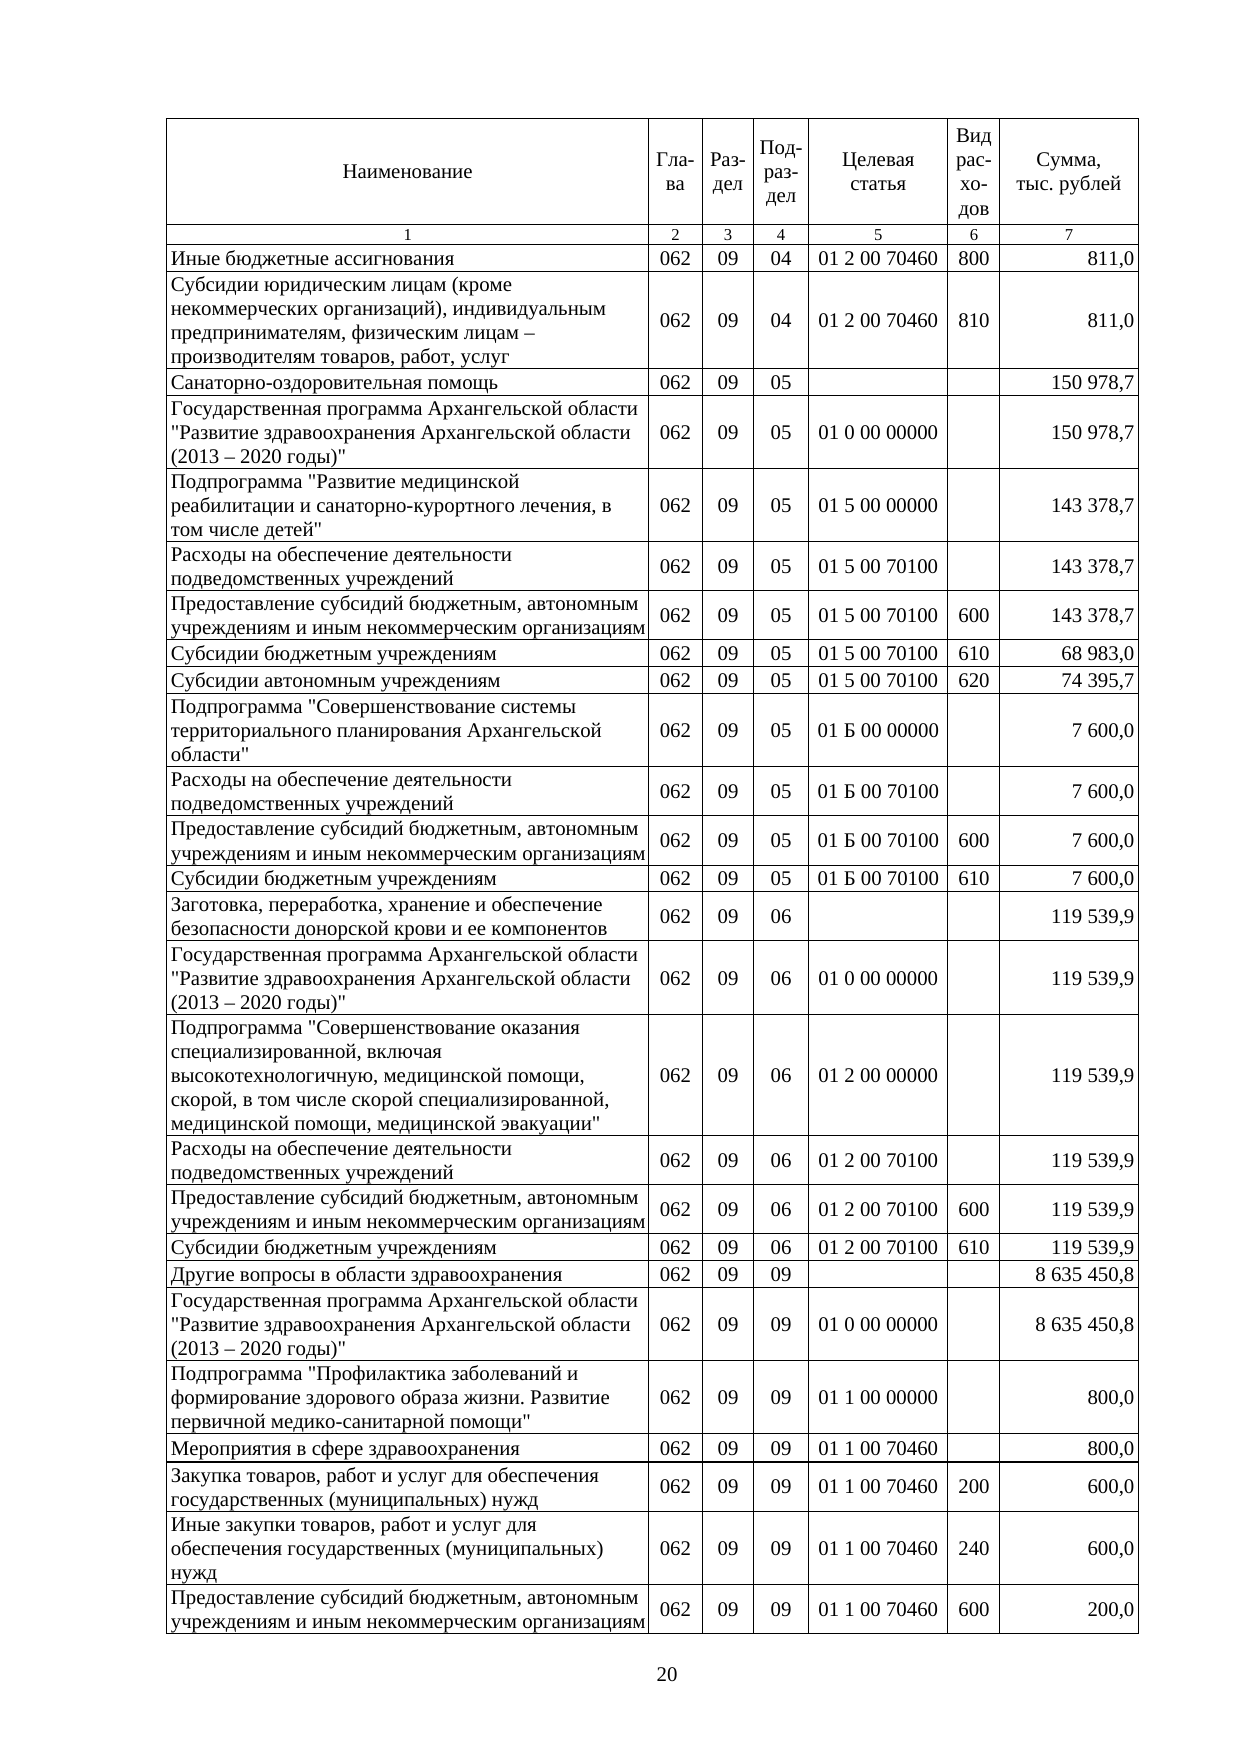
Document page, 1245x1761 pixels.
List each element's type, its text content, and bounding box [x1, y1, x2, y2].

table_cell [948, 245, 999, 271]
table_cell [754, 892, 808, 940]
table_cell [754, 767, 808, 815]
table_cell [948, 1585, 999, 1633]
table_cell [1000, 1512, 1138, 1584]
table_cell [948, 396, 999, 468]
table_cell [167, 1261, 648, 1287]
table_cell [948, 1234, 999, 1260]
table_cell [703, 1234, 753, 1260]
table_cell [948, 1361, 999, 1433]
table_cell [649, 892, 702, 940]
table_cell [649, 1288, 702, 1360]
table_header Гла- ва [649, 119, 702, 223]
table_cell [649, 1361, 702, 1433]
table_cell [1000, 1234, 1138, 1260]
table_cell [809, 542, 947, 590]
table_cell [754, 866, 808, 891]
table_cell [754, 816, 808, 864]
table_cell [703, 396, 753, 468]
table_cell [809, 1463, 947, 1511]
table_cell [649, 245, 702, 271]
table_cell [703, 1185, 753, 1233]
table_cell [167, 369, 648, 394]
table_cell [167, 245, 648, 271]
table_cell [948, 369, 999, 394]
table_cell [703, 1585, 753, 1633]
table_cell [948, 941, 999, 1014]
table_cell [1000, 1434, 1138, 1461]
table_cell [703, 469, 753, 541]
table_cell 5 [809, 225, 947, 244]
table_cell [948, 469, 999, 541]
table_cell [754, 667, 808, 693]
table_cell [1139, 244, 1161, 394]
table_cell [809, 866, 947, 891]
table_header Целевая статья [809, 119, 947, 223]
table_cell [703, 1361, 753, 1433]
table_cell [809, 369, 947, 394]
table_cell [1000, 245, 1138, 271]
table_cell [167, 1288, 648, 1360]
table_cell 6 [948, 225, 999, 244]
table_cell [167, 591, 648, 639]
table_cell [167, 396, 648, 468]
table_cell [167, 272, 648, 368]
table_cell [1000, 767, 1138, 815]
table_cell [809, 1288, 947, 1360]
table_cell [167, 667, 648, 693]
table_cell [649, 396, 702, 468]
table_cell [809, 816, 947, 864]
table_header Сумма, тыс. рублей [1000, 119, 1138, 223]
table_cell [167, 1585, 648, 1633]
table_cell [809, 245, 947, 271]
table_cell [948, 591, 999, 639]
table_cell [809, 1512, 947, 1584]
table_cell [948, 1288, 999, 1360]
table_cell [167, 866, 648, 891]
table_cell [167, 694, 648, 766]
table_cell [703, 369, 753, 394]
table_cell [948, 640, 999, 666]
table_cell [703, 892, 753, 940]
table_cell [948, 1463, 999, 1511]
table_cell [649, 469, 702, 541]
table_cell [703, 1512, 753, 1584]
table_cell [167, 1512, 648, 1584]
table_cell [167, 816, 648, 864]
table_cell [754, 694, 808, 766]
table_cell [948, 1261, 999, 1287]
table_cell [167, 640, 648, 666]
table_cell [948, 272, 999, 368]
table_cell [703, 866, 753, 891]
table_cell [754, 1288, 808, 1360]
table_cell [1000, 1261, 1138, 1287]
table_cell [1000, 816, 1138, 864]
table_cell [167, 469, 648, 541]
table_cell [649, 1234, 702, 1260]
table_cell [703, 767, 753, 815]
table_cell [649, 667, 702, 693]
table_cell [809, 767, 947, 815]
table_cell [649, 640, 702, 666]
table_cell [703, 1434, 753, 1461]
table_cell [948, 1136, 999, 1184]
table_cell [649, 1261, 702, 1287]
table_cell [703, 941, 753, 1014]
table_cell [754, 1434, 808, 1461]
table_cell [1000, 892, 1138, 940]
table_cell [1139, 224, 1161, 244]
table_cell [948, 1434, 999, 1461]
table_cell 1 [167, 225, 648, 244]
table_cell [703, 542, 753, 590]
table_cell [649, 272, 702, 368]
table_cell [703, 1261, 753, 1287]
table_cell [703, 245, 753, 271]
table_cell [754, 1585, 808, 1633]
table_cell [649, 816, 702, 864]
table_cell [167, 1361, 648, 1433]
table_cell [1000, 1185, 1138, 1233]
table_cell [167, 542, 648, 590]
table_header Под- раз- дел [754, 119, 808, 223]
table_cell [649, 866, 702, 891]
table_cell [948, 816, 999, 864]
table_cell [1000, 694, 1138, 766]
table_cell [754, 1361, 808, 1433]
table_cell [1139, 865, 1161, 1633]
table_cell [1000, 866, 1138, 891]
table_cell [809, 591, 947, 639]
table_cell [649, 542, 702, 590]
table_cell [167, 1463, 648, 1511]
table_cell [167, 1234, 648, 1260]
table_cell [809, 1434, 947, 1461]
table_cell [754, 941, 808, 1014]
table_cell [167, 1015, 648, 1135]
table_cell 4 [754, 225, 808, 244]
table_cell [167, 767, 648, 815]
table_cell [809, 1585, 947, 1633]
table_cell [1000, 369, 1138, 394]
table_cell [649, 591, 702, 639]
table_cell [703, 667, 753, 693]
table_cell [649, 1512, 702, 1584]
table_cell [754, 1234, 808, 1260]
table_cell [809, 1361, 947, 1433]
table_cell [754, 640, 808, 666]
table_header Вид рас- хо- дов [948, 119, 999, 223]
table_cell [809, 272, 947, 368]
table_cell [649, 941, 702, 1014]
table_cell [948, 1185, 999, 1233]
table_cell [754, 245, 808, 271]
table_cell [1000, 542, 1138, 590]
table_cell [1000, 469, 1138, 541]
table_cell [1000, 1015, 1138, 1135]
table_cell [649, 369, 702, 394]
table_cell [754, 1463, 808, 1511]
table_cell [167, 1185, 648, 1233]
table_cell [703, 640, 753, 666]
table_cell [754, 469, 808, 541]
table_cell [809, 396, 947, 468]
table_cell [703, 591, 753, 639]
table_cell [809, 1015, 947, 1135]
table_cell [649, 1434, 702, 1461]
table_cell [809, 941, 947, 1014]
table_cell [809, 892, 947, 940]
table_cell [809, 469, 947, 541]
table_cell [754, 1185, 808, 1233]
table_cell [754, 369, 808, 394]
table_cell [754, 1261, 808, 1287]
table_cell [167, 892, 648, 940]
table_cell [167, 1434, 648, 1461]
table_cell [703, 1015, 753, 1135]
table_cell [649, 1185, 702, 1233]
table_header [1139, 118, 1161, 223]
table_header Наименование [167, 119, 648, 223]
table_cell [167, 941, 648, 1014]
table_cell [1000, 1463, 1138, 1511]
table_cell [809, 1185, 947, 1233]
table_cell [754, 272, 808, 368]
table_cell 3 [703, 225, 753, 244]
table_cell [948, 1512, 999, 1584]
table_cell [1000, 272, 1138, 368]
table_cell 7 [1000, 225, 1138, 244]
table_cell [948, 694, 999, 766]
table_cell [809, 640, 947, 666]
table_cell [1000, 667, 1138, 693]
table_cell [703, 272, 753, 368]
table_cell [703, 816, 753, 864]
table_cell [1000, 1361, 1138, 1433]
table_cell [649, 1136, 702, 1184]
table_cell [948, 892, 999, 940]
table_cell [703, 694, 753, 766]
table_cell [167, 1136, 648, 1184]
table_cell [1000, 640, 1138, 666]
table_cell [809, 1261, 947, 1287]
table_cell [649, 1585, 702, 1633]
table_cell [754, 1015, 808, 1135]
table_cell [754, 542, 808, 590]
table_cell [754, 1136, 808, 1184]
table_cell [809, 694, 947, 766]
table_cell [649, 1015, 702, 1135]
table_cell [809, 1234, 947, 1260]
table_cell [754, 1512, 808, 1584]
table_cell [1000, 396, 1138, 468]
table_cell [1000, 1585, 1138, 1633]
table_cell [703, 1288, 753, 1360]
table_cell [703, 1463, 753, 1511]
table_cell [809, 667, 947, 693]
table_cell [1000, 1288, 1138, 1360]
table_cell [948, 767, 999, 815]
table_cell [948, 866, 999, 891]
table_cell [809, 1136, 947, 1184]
table_header Раз- дел [703, 119, 753, 223]
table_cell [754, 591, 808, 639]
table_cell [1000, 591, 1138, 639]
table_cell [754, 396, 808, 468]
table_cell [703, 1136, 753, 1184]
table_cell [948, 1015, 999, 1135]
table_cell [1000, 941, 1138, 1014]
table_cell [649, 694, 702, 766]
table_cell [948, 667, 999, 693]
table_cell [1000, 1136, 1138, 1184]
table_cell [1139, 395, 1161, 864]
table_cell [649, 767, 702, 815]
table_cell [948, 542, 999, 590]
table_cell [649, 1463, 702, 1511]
table_cell 2 [649, 225, 702, 244]
